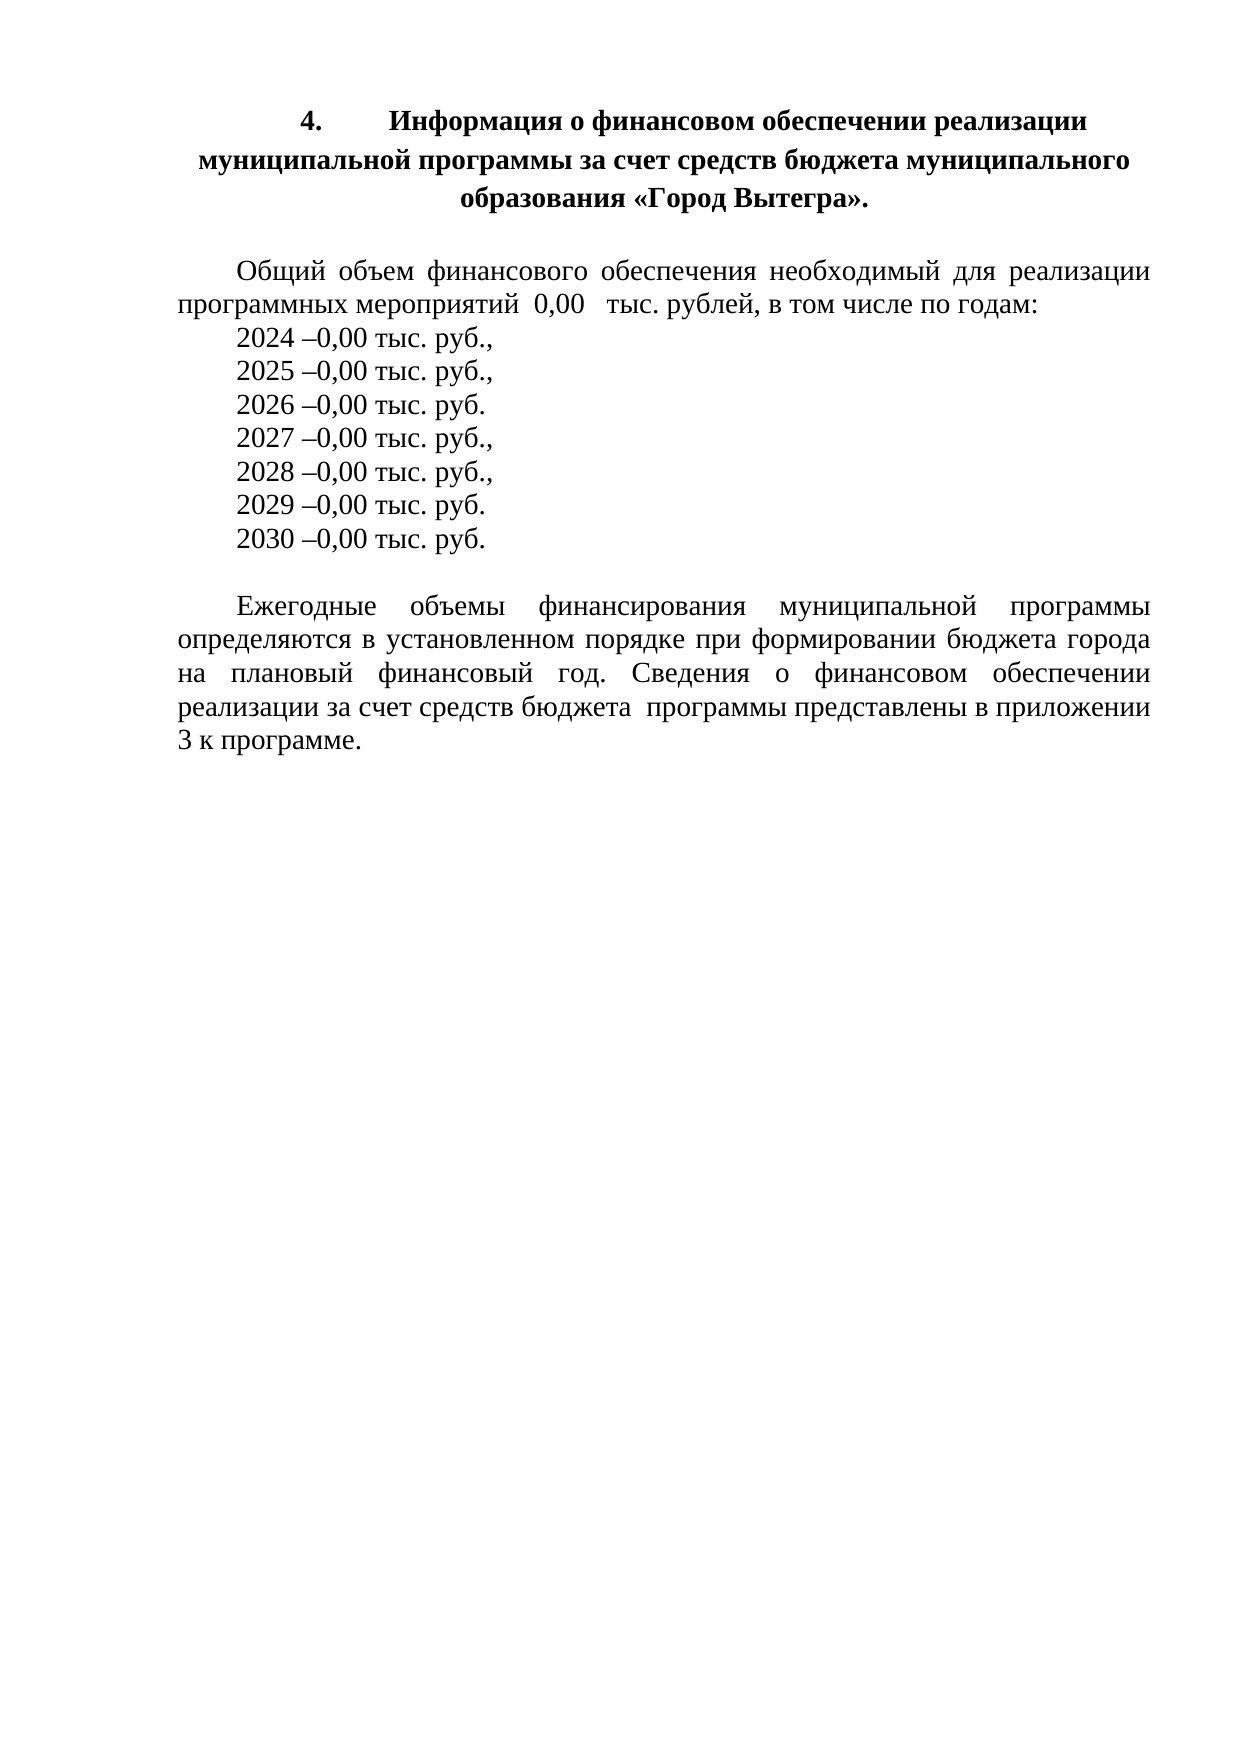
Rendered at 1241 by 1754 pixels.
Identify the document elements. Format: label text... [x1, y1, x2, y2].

text Общий объем финансового обеспечения необходимый для реализации программных мероприятий 0,00 тыс. рублей, в том числе по годам: [177, 253, 1152, 320]
text 2030 –0,00 тыс. руб. [177, 521, 1152, 554]
text Ежегодные объемы финансирования муниципальной программы определяются в установленном порядке при формировании бюджета города на плановый финансовый год. Сведения о финансовом обеспечении реализации за счет средств бюджета программы представлены в приложении 3 к программе. [177, 588, 1152, 756]
text 2029 –0,00 тыс. руб. [177, 487, 1152, 521]
text 2028 –0,00 тыс. руб., [177, 454, 1152, 487]
text 2027 –0,00 тыс. руб., [177, 420, 1152, 454]
text 2024 –0,00 тыс. руб., [177, 320, 1152, 353]
text 2025 –0,00 тыс. руб., [177, 353, 1152, 387]
list Информация о финансовом обеспечении реализации муниципальной программы за счет средств бюджета муниципального образования «Город Вытегра». [177, 103, 1152, 214]
text 2026 –0,00 тыс. руб. [177, 387, 1152, 420]
